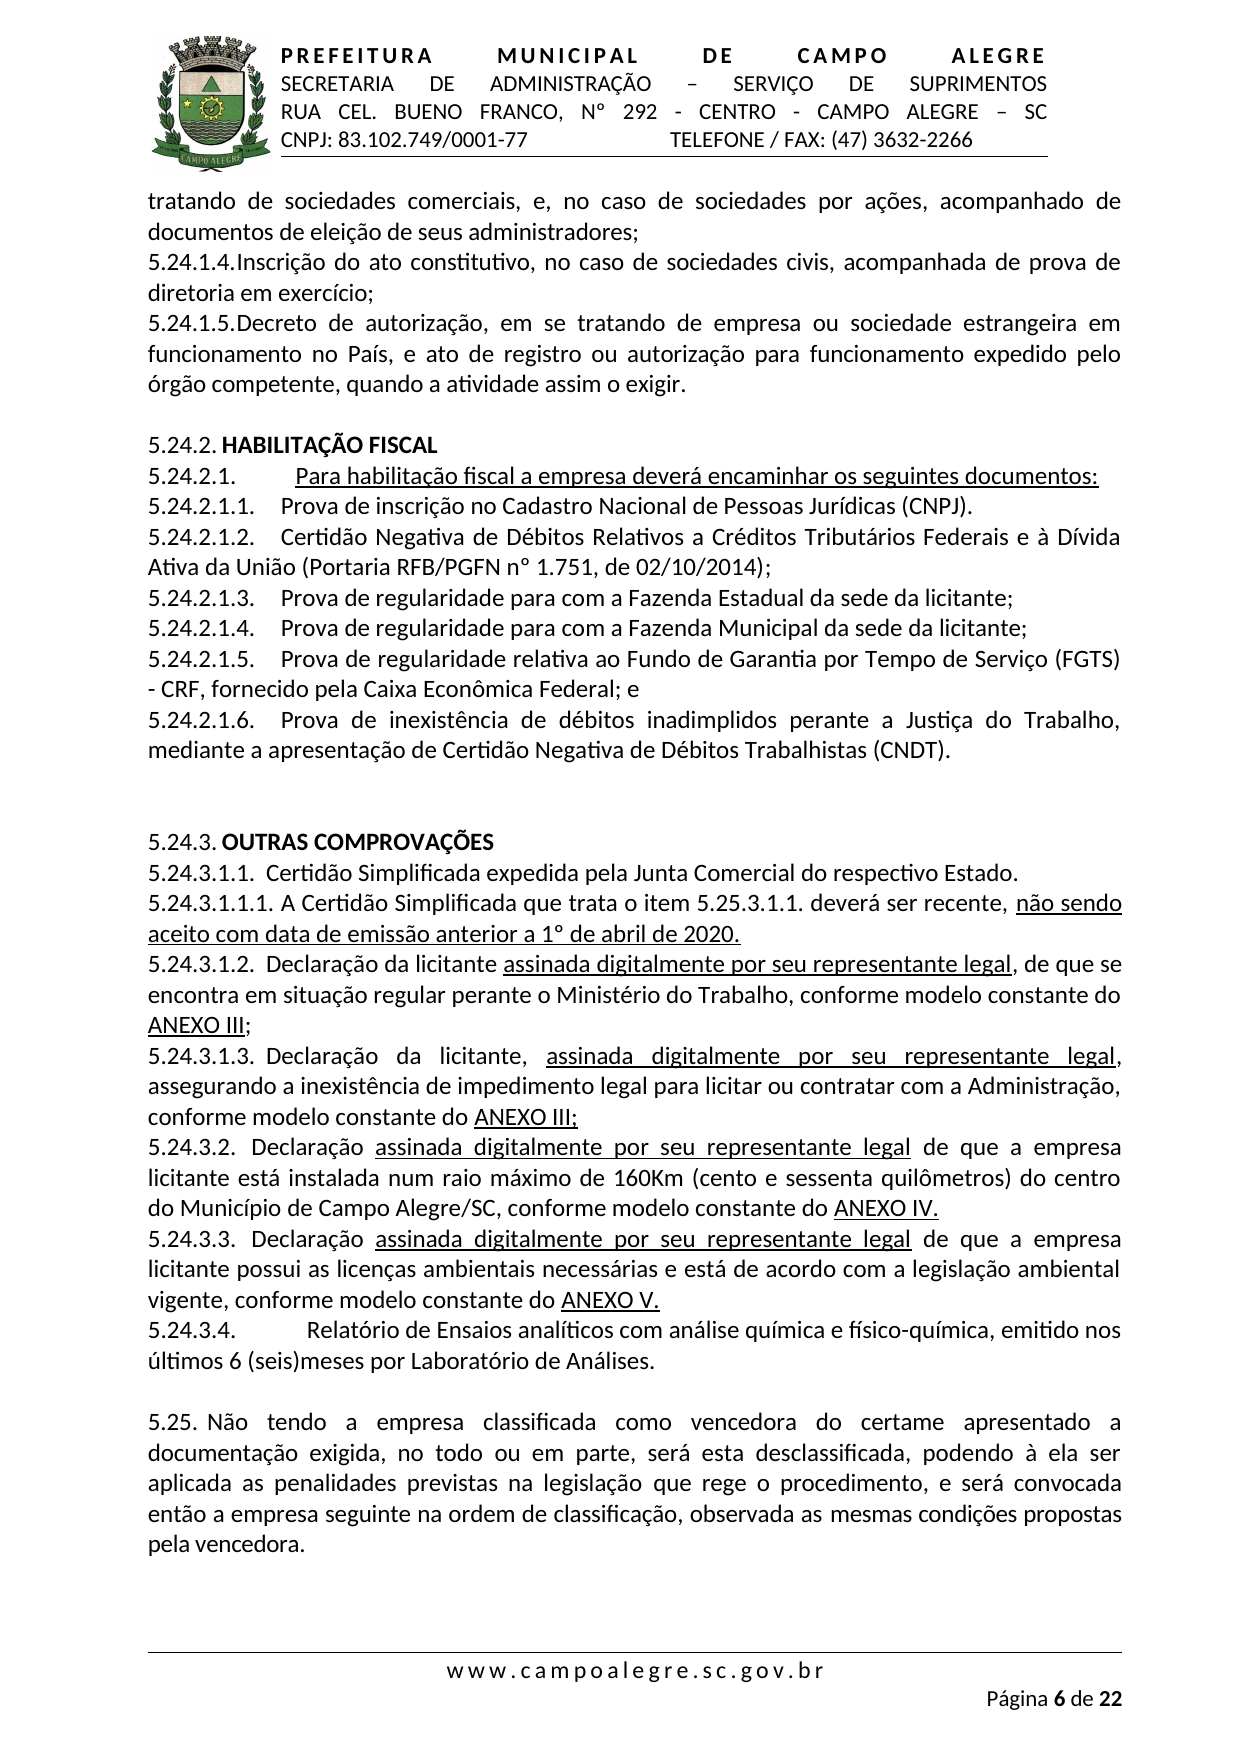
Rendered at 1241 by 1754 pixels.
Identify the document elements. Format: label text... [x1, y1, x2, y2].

list A Certidão Simplificada que trata o item 5.25.3.1.1. deverá ser recente, não sendo aceito com data de emissão anterior a 1º de abril de 2020. [148, 887, 1122, 948]
list Prova de regularidade para com a Fazenda Estadual da sede da licitante; [148, 582, 1122, 613]
list Inscrição do ato constitutivo, no caso de sociedades civis, acompanhada de prova de diretoria em exercício; [148, 246, 1122, 307]
list Certidão Simplificada expedida pela Junta Comercial do respectivo Estado. [148, 857, 1122, 887]
list Declaração assinada digitalmente por seu representante legal de que a empresa licitante possui as licenças ambientais necessárias e está de acordo com a legislação ambiental vigente, conforme modelo constante do ANEXO V. [148, 1223, 1122, 1314]
list Para habilitação fiscal a empresa deverá encaminhar os seguintes documentos: [148, 460, 1122, 491]
list Relatório de Ensaios analíticos com análise química e físico-química, emitido nos últimos 6 (seis)meses por Laboratório de Análises. [148, 1314, 1122, 1376]
list Declaração da licitante, assinada digitalmente por seu representante legal, assegurando a inexistência de impedimento legal para licitar ou contratar com a Administração, conforme modelo constante do ANEXO III; [148, 1040, 1122, 1131]
list Certidão Negativa de Débitos Relativos a Créditos Tributários Federais e à Dívida Ativa da União (Portaria RFB/PGFN nº 1.751, de 02/10/2014); [148, 521, 1122, 582]
list Decreto de autorização, em se tratando de empresa ou sociedade estrangeira em funcionamento no País, e ato de registro ou autorização para funcionamento expedido pelo órgão competente, quando a atividade assim o exigir. [148, 307, 1122, 399]
picture [151, 36, 271, 172]
list Prova de regularidade relativa ao Fundo de Garantia por Tempo de Serviço (FGTS) - CRF, fornecido pela Caixa Econômica Federal; e [148, 643, 1122, 704]
list Declaração da licitante assinada digitalmente por seu representante legal, de que se encontra em situação regular perante o Ministério do Trabalho, conforme modelo constante do ANEXO III; [148, 948, 1122, 1040]
list Prova de regularidade para com a Fazenda Municipal da sede da licitante; [148, 613, 1122, 643]
list Declaração assinada digitalmente por seu representante legal de que a empresa licitante está instalada num raio máximo de 160Km (cento e sessenta quilômetros) do centro do Município de Campo Alegre/SC, conforme modelo constante do ANEXO IV. [148, 1131, 1122, 1223]
list HABILITAÇÃO FISCAL [148, 429, 1122, 460]
list Prova de inexistência de débitos inadimplidos perante a Justiça do Trabalho, mediante a apresentação de Certidão Negativa de Débitos Trabalhistas (CNDT). [148, 704, 1122, 765]
list Prova de inscrição no Cadastro Nacional de Pessoas Jurídicas (CNPJ). [148, 491, 1122, 521]
list OUTRAS COMPROVAÇÕES [148, 826, 1122, 857]
list Não tendo a empresa classificada como vencedora do certame apresentado a documentação exigida, no todo ou em parte, será esta desclassificada, podendo à ela ser aplicada as penalidades previstas na legislação que rege o procedimento, e será convocada então a empresa seguinte na ordem de classificação, observada as mesmas condições propostas pela vencedora. [148, 1406, 1122, 1559]
